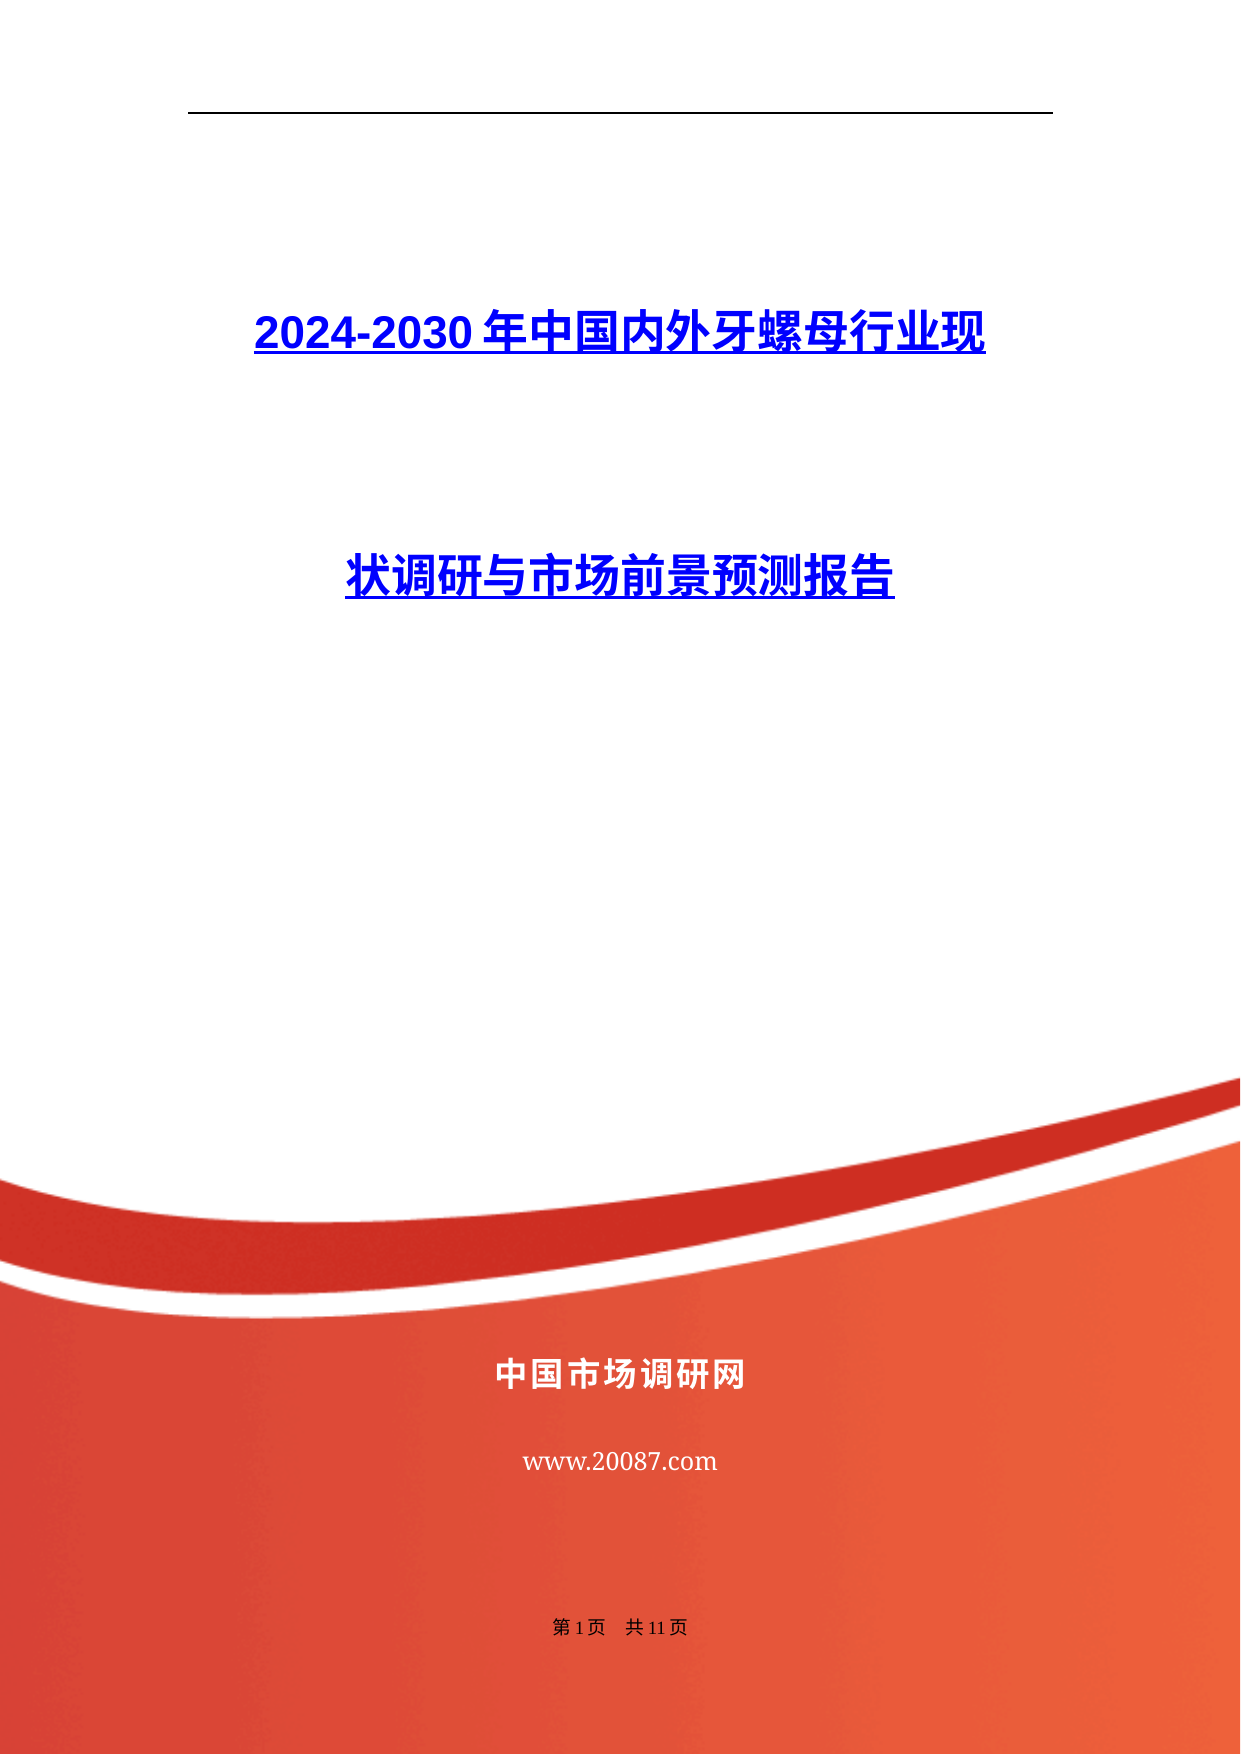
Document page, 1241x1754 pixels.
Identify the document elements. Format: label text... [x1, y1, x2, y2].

text www.20087.com [187, 1428, 1053, 1493]
table_header 2024-2030年中国内外牙螺母行业现状调研与市场前景预测报告 [188, 207, 1053, 773]
picture [0, 1006, 1241, 1754]
subtitle 中国市场调研网 [187, 1339, 1053, 1404]
